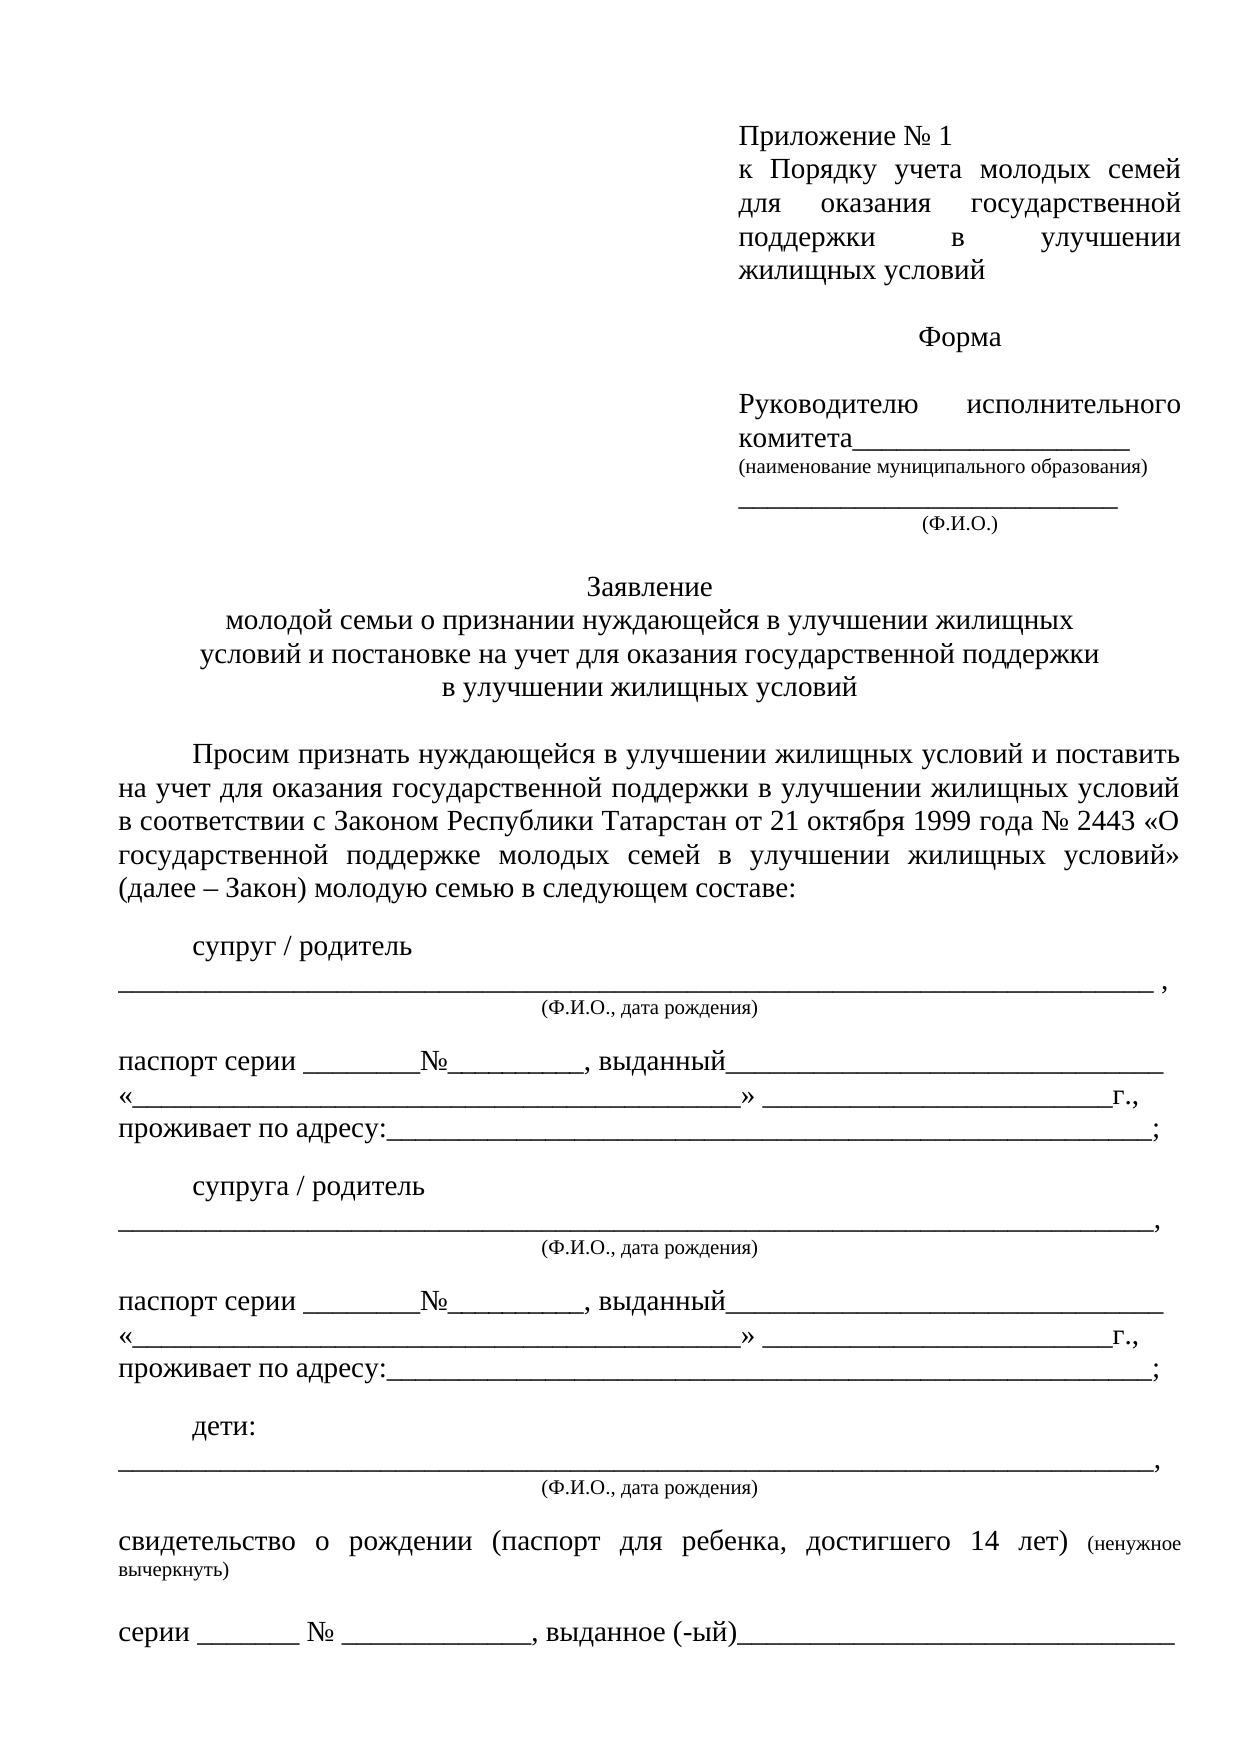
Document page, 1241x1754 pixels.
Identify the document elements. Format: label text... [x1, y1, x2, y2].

text проживает по адресу: ; [118, 1350, 1181, 1384]
text (Ф.И.О.) [738, 511, 1181, 535]
text проживает по адресу: ; [118, 1111, 1181, 1144]
text в улучшении жилищных условий [118, 669, 1181, 703]
text супруга / родитель _______________________________________________________________________, [118, 1168, 1181, 1235]
text свидетельство о рождении (паспорт для ребенка, достигшего 14 лет) (ненужное вычеркнуть) [118, 1523, 1181, 1581]
text молодой семьи о признании нуждающейся в улучшении жилищных [118, 602, 1181, 636]
text Руководителю исполнительного комитета___________________ [738, 386, 1181, 453]
text Просим признать нуждающейся в улучшении жилищных условий и поставить на учет для оказания государственной поддержки в улучшении жилищных условий в соответствии с Законом Республики Татарстан от 21 октября 1999 года № 2443 «О государственной поддержке молодых семей в улучшении жилищных условий» (далее – Закон) молодую семью в следующем составе: [118, 736, 1181, 904]
text к Порядку учета молодых семей для оказания государственной поддержки в улучшении жилищных условий [738, 152, 1181, 286]
text паспорт серии ________№ , выданный______________________________ [118, 1283, 1181, 1317]
text « » ________________________г., [118, 1317, 1181, 1350]
text (Ф.И.О., дата рождения) [118, 1475, 1181, 1499]
text условий и постановке на учет для оказания государственной поддержки [118, 636, 1181, 669]
text супруг / родитель _______________________________________________________________________ , [118, 928, 1181, 995]
text серии _______ № _____________, выданное (-ый)______________________________ [118, 1614, 1181, 1648]
text (Ф.И.О., дата рождения) [118, 1235, 1181, 1259]
text дети: [118, 1408, 1181, 1442]
text (Ф.И.О., дата рождения) [118, 995, 1181, 1019]
text (наименование муниципального образования) [738, 453, 1181, 478]
text « » ________________________г., [118, 1077, 1181, 1111]
text __________________________ [738, 478, 1181, 511]
text Заявление [118, 569, 1181, 602]
text Приложение № 1 [738, 118, 1181, 152]
text _______________________________________________________________________, [118, 1442, 1181, 1475]
text паспорт серии ________№ , выданный______________________________ [118, 1043, 1181, 1077]
text Форма [738, 319, 1181, 353]
